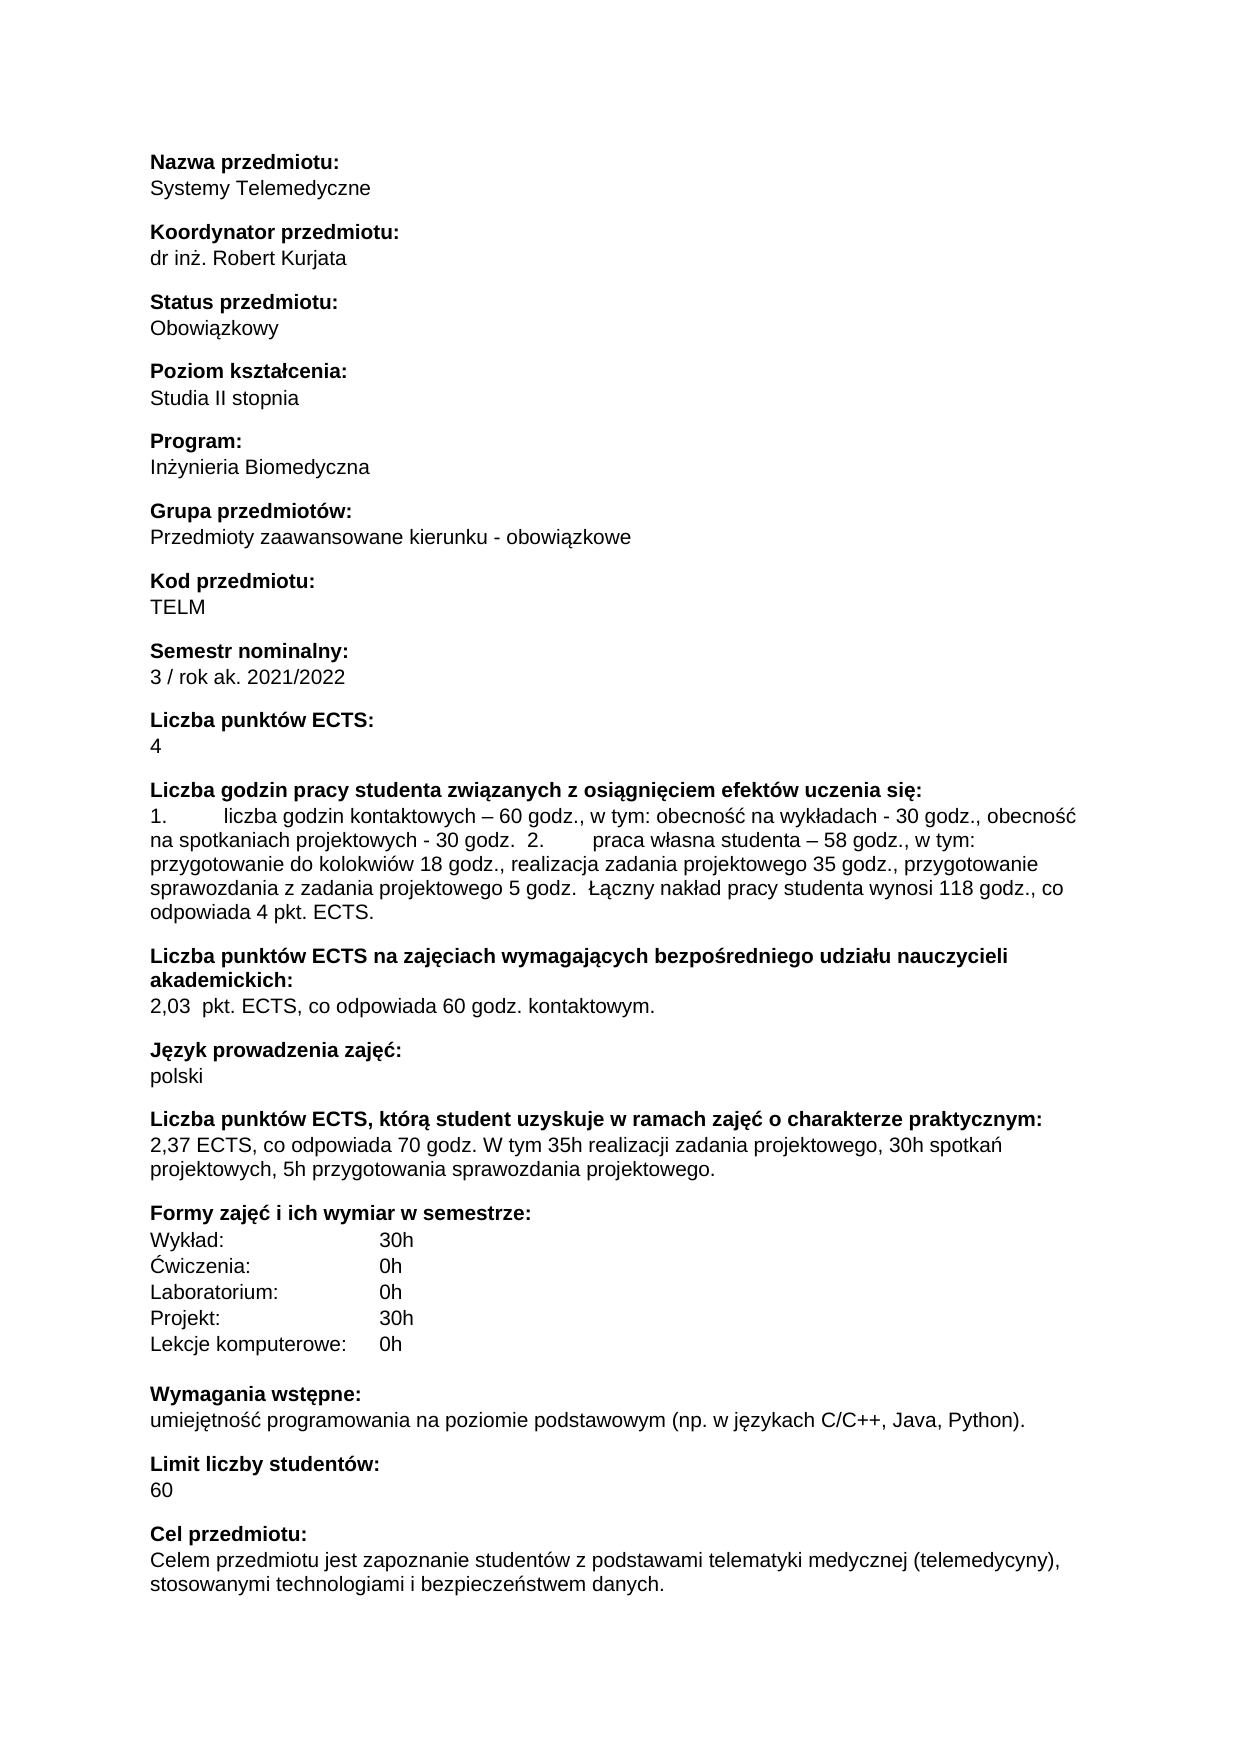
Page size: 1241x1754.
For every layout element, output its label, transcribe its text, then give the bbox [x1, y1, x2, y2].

text Cel przedmiotu: [150, 1521, 1090, 1545]
text Język prowadzenia zajęć: [150, 1037, 1090, 1061]
text Celem przedmiotu jest zapoznanie studentów z podstawami telematyki medycznej (telemedycyny), stosowanymi technologiami i bezpieczeństwem danych. [150, 1547, 1090, 1595]
text Liczba punktów ECTS, którą student uzyskuje w ramach zajęć o charakterze praktycznym: [150, 1107, 1090, 1131]
text 2,03 pkt. ECTS, co odpowiada 60 godz. kontaktowym. [150, 994, 1090, 1018]
table_cell 30h [369, 1304, 597, 1330]
text Status przedmiotu: [150, 289, 1090, 313]
text Formy zajęć i ich wymiar w semestrze: [150, 1201, 1090, 1225]
table_cell 0h [369, 1330, 597, 1356]
text Liczba punktów ECTS: [150, 708, 1090, 732]
text Liczba godzin pracy studenta związanych z osiągnięciem efektów uczenia się: [150, 778, 1090, 802]
text umiejętność programowania na poziomie podstawowym (np. w językach C/C++, Java, Python). [150, 1408, 1090, 1432]
text Semestr nominalny: [150, 638, 1090, 662]
text 60 [150, 1478, 1090, 1502]
text Limit liczby studentów: [150, 1452, 1090, 1476]
text Liczba punktów ECTS na zajęciach wymagających bezpośredniego udziału nauczycieli akademickich: [150, 944, 1090, 992]
text Koordynator przedmiotu: [150, 220, 1090, 244]
text 2,37 ECTS, co odpowiada 70 godz. W tym 35h realizacji zadania projektowego, 30h spotkań projektowych, 5h przygotowania sprawozdania projektowego. [150, 1133, 1090, 1181]
text Inżynieria Biomedyczna [150, 455, 1090, 479]
text dr inż. Robert Kurjata [150, 246, 1090, 270]
text Obowiązkowy [150, 316, 1090, 339]
table_cell Lekcje komputerowe: [140, 1332, 367, 1356]
text polski [150, 1063, 1090, 1087]
text Studia II stopnia [150, 385, 1090, 409]
table_cell Laboratorium: [140, 1280, 367, 1304]
table_header 30h [369, 1228, 597, 1252]
text Grupa przedmiotów: [150, 499, 1090, 523]
text Poziom kształcenia: [150, 359, 1090, 383]
text Nazwa przedmiotu: [150, 150, 1090, 174]
text TELM [150, 595, 1090, 619]
table_header Wykład: [140, 1228, 367, 1252]
text Program: [150, 429, 1090, 453]
text Systemy Telemedyczne [150, 176, 1090, 200]
text Kod przedmiotu: [150, 569, 1090, 593]
text 1. liczba godzin kontaktowych – 60 godz., w tym: obecność na wykładach - 30 godz., obecność na spotkaniach projektowych - 30 godz. 2. praca własna studenta – 58 godz., w tym: przygotowanie do kolokwiów 18 godz., realizacja zadania projektowego 35 godz., przygotowanie sprawozdania z zadania projektowego 5 godz. Łączny nakład pracy studenta wynosi 118 godz., co odpowiada 4 pkt. ECTS. [150, 804, 1090, 924]
table_cell Ćwiczenia: [140, 1254, 367, 1278]
text Przedmioty zaawansowane kierunku - obowiązkowe [150, 525, 1090, 549]
table_cell 0h [369, 1252, 597, 1278]
text Wymagania wstępne: [150, 1382, 1090, 1406]
table_cell Projekt: [140, 1306, 367, 1330]
text 4 [150, 734, 1090, 758]
text 3 / rok ak. 2021/2022 [150, 664, 1090, 688]
table_cell 0h [369, 1278, 597, 1304]
